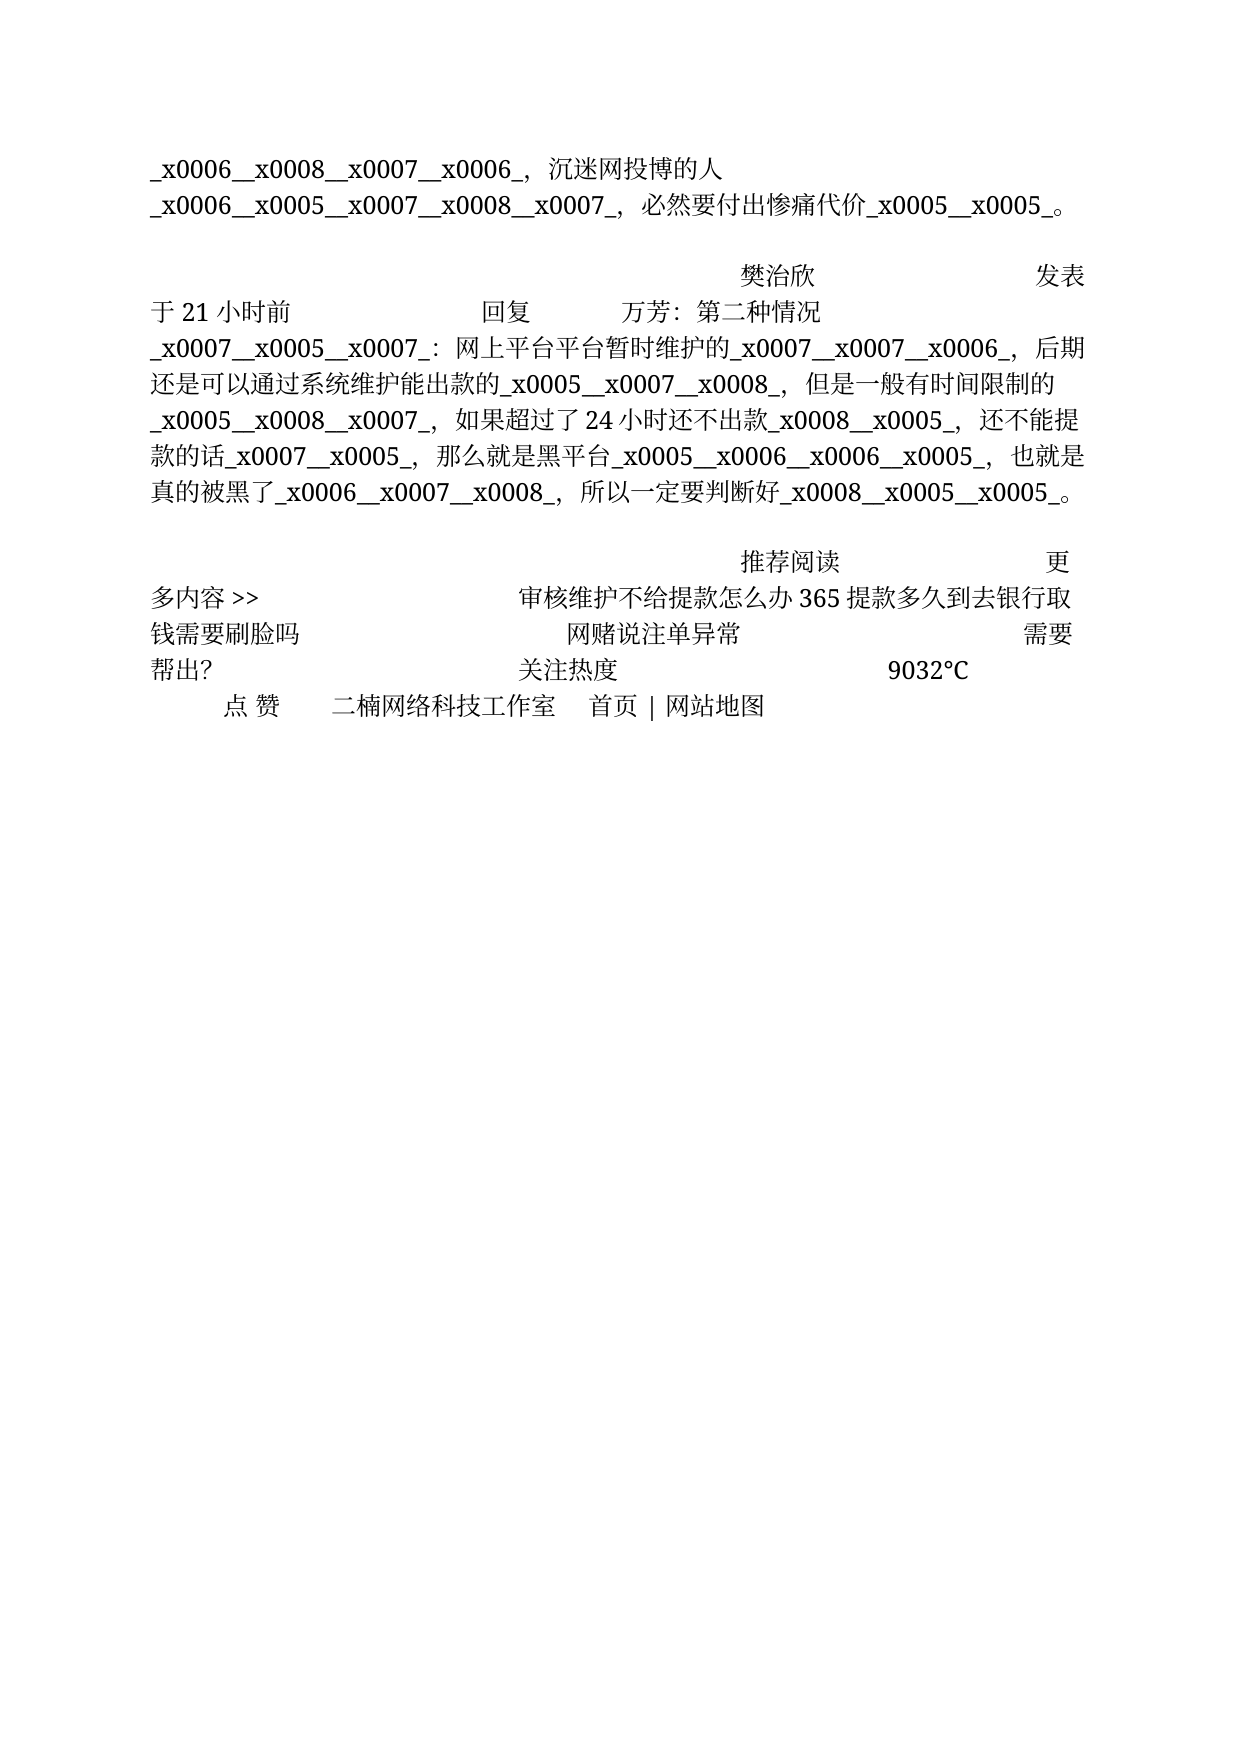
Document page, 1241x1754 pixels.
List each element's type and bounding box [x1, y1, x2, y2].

text [150, 150, 1090, 723]
